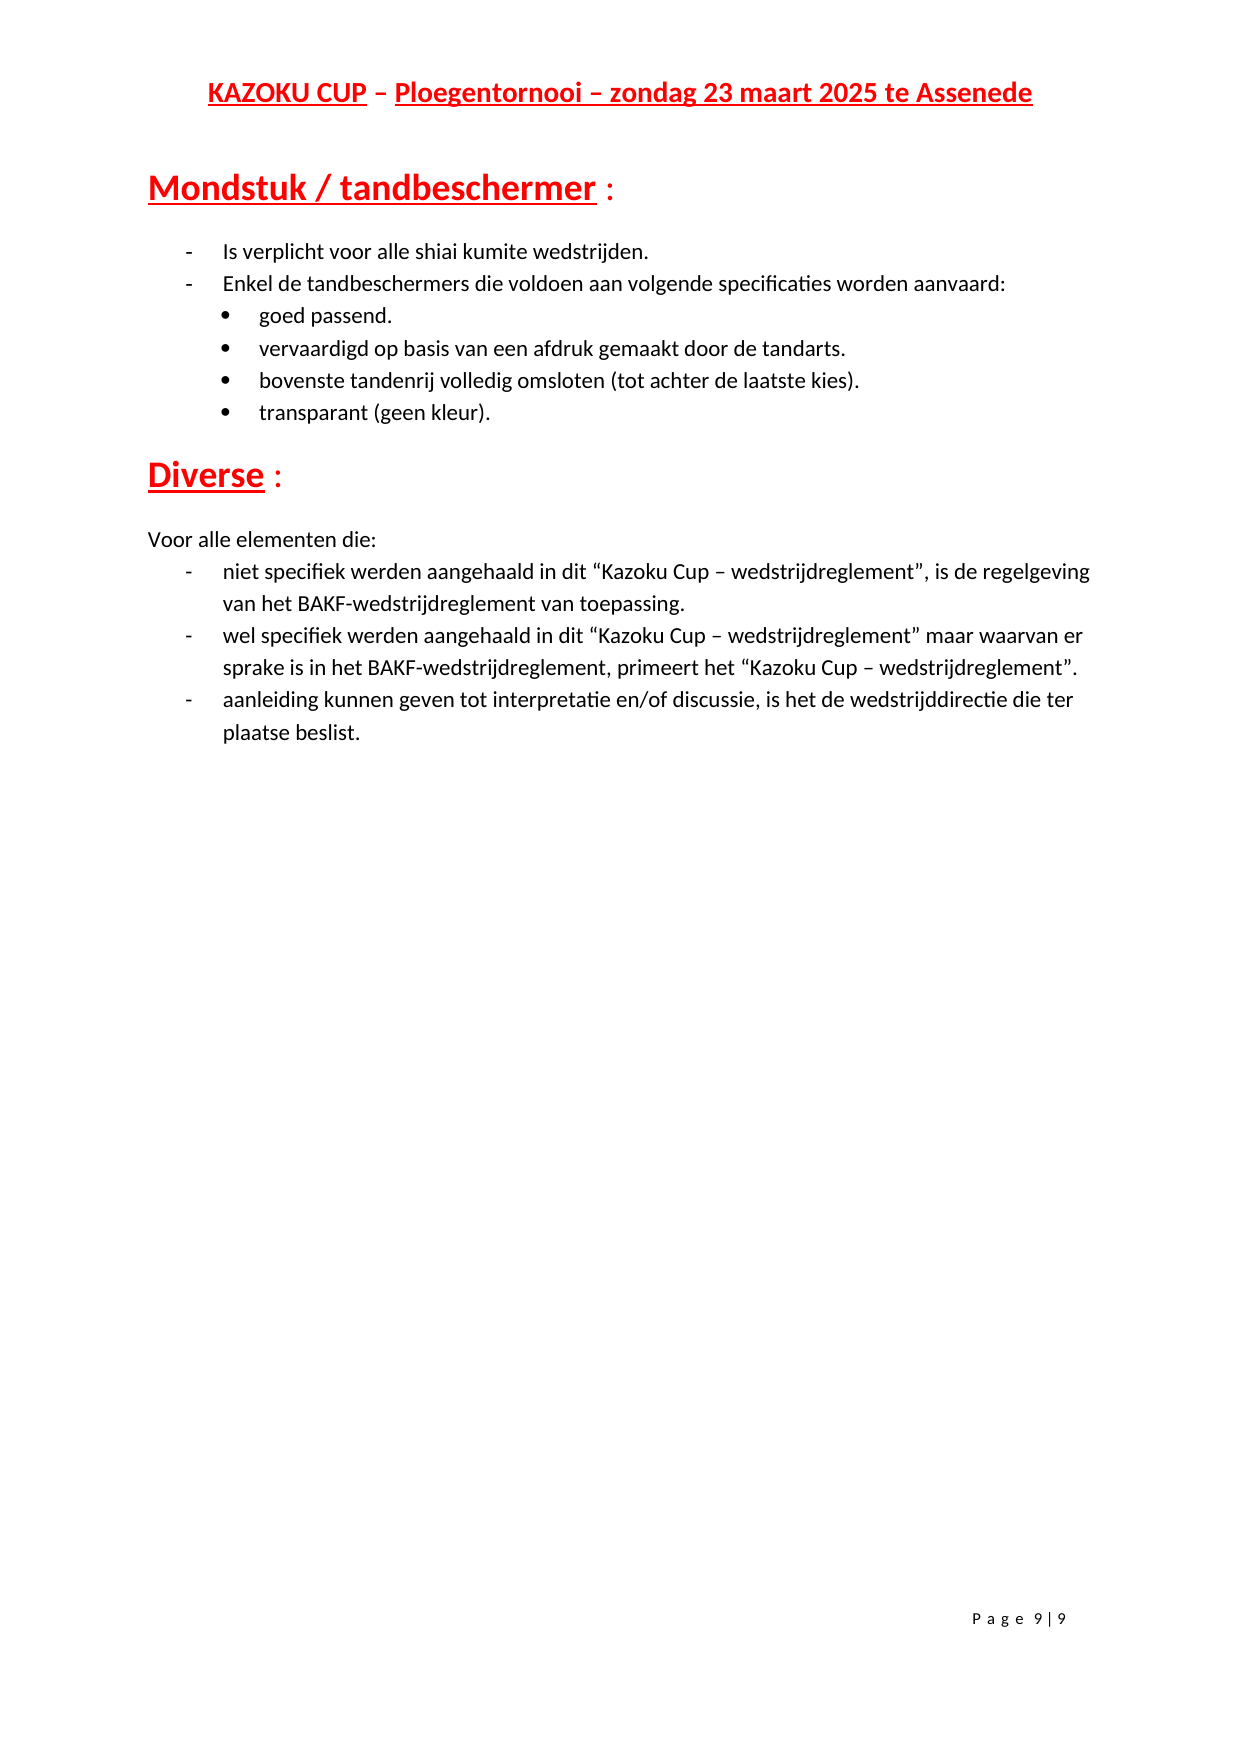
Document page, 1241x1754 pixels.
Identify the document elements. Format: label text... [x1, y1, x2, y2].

text Diverse : [148, 451, 1092, 497]
list goed passend. [221, 302, 1092, 329]
list Enkel de tandbeschermers die voldoen aan volgende specificaties worden aanvaard: [185, 269, 1092, 297]
list transparant (geen kleur). [221, 398, 1092, 426]
text Voor alle elementen die: [148, 525, 1092, 553]
list Is verplicht voor alle shiai kumite wedstrijden. [185, 237, 1092, 265]
text Mondstuk / tandbeschermer : [148, 164, 1092, 209]
list wel specifiek werden aangehaald in dit “Kazoku Cup – wedstrijdreglement” maar waarvan er sprake is in het BAKF-wedstrijdreglement, primeert het “Kazoku Cup – wedstrijdreglement”. [185, 621, 1092, 681]
list aanleiding kunnen geven tot interpretatie en/of discussie, is het de wedstrijddirectie die ter plaatse beslist. [185, 686, 1092, 746]
list bovenste tandenrij volledig omsloten (tot achter de laatste kies). [221, 366, 1092, 394]
list niet specifiek werden aangehaald in dit “Kazoku Cup – wedstrijdreglement”, is de regelgeving van het BAKF-wedstrijdreglement van toepassing. [185, 557, 1092, 617]
list vervaardigd op basis van een afdruk gemaakt door de tandarts. [221, 334, 1092, 362]
